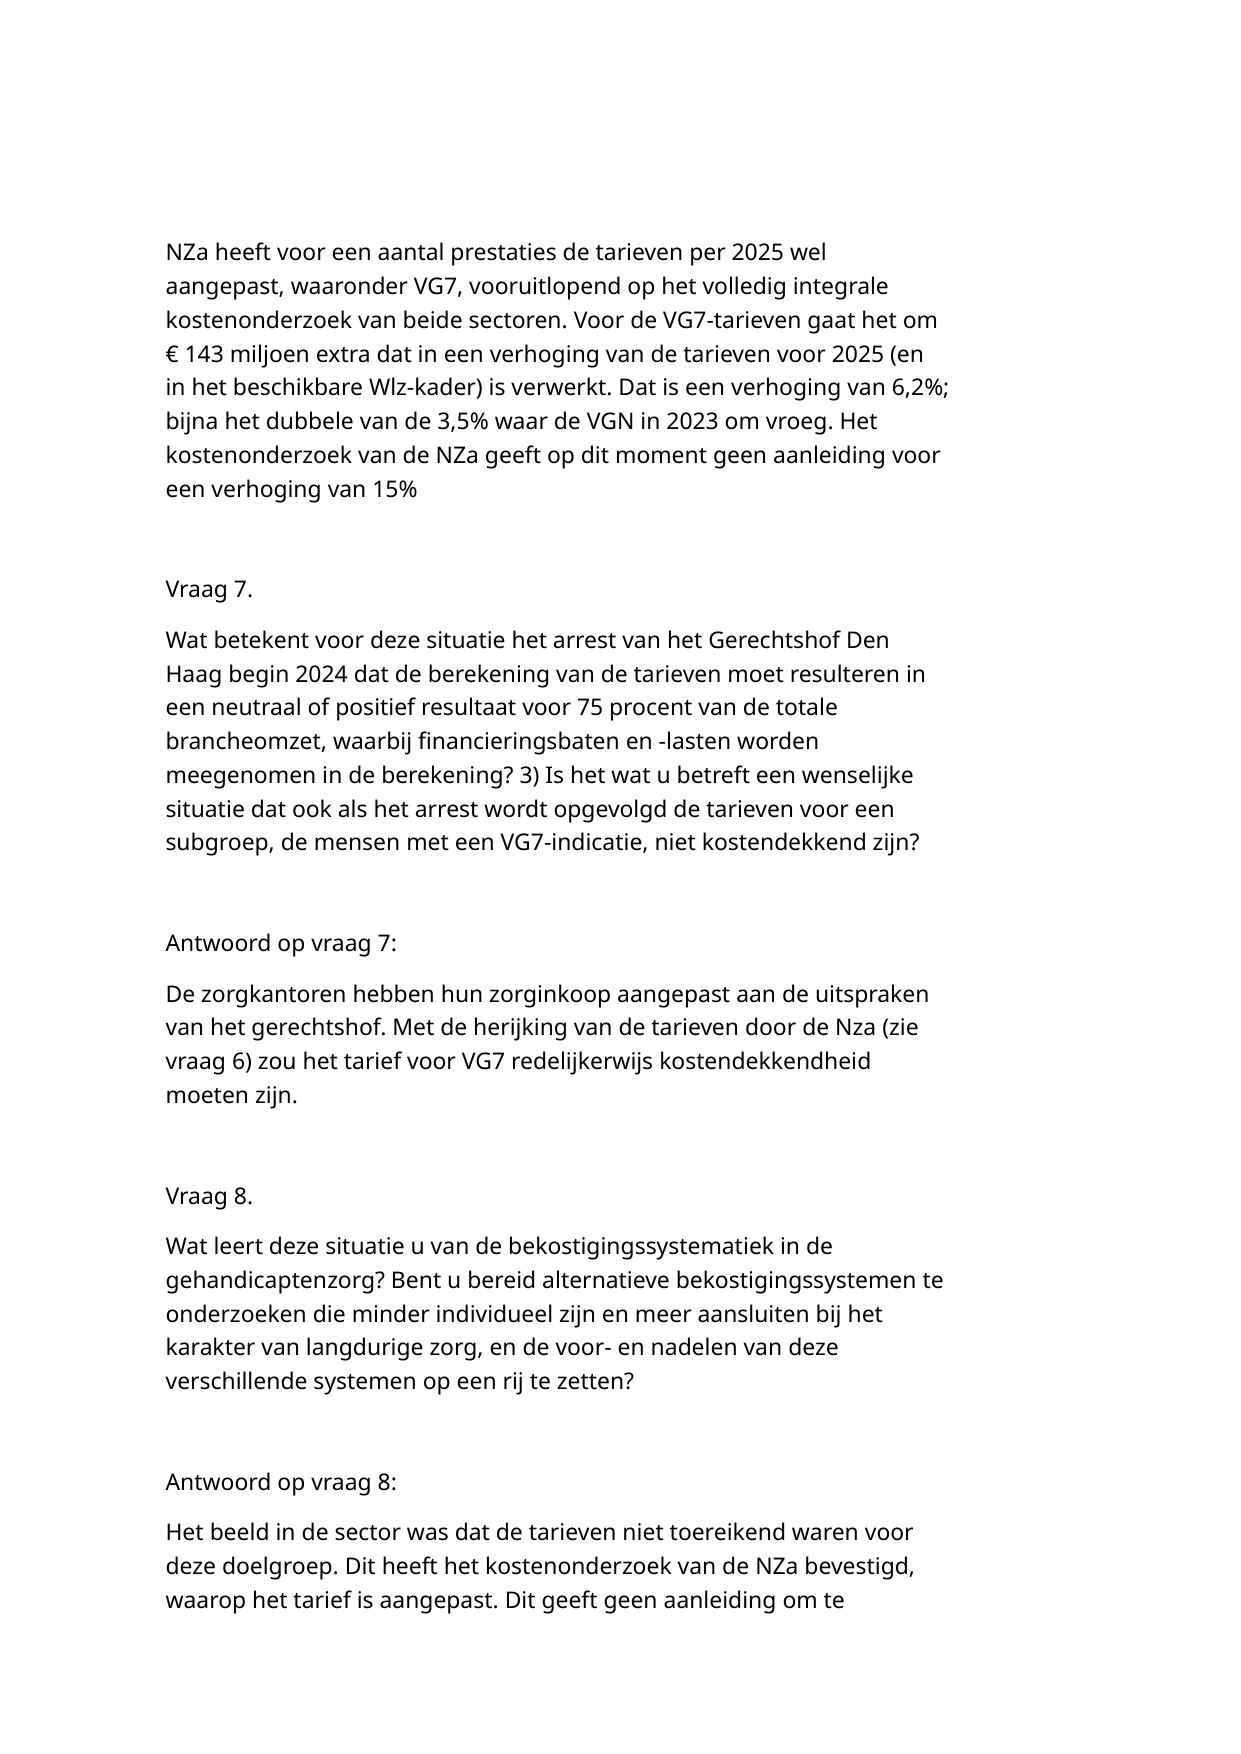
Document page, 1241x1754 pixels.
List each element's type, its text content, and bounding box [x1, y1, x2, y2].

text Wat betekent voor deze situatie het arrest van het Gerechtshof Den Haag begin 2024 dat de berekening van de tarieven moet resulteren in een neutraal of positief resultaat voor 75 procent van de totale brancheomzet, waarbij financieringsbaten en -lasten worden meegenomen in de berekening? 3) Is het wat u betreft een wenselijke situatie dat ook als het arrest wordt opgevolgd de tarieven voor een subgroep, de mensen met een VG7-indicatie, niet kostendekkend zijn? [165, 624, 950, 857]
text Antwoord op vraag 7: [165, 927, 950, 958]
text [165, 236, 950, 504]
text Wat leert deze situatie u van de bekostigingssystematiek in de gehandicaptenzorg? Bent u bereid alternatieve bekostigingssystemen te onderzoeken die minder individueel zijn en meer aansluiten bij het karakter van langdurige zorg, en de voor- en nadelen van deze verschillende systemen op een rij te zetten? [165, 1230, 950, 1396]
text Vraag 8. [165, 1179, 950, 1211]
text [165, 1516, 950, 1615]
text De zorgkantoren hebben hun zorginkoop aangepast aan de uitspraken van het gerechtshof. Met de herijking van de tarieven door de Nza (zie vraag 6) zou het tarief voor VG7 redelijkerwijs kostendekkendheid moeten zijn. [165, 977, 950, 1110]
text Vraag 7. [165, 573, 950, 604]
text Antwoord op vraag 8: [165, 1466, 950, 1497]
